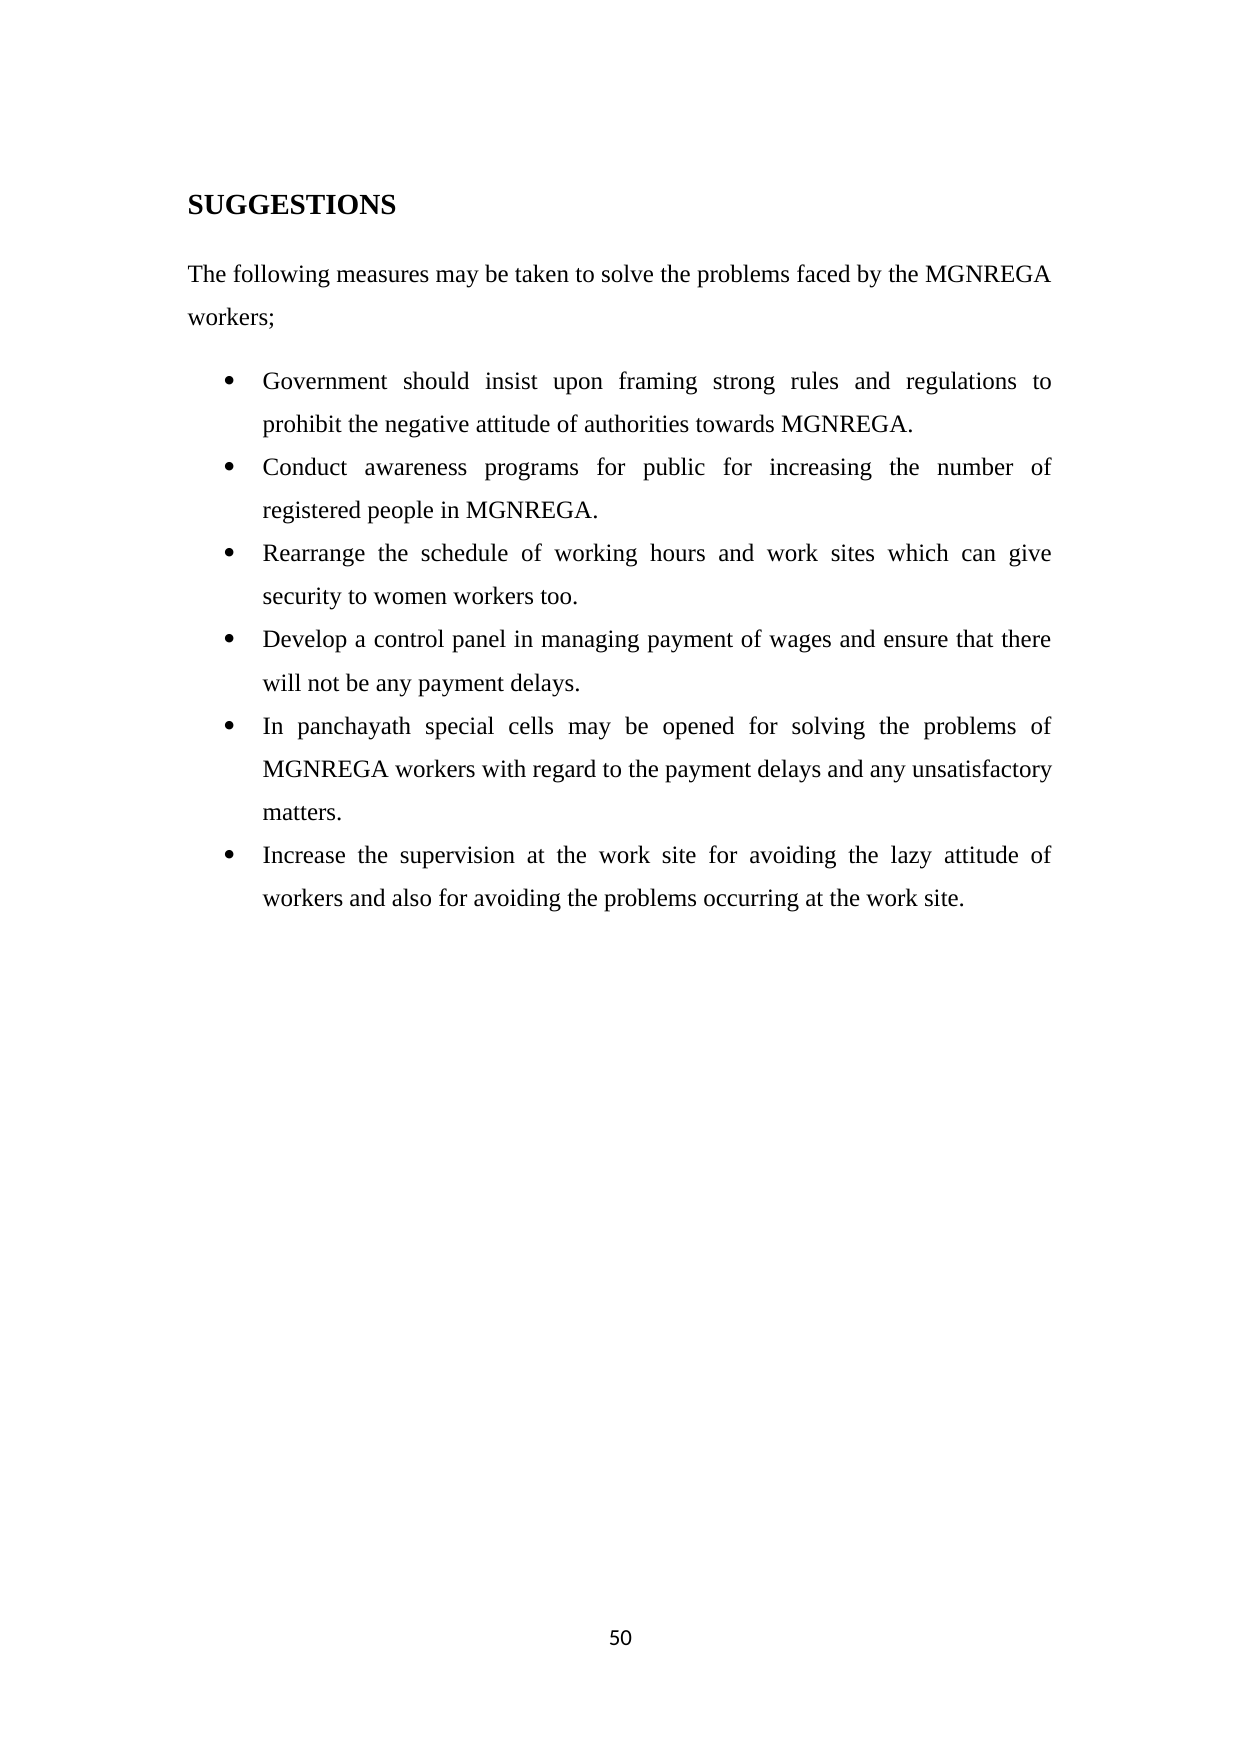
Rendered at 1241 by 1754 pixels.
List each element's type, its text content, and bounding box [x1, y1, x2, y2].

list Increase the supervision at the work site for avoiding the lazy attitude of workers and also for avoiding the problems occurring at the work site. [225, 840, 1053, 912]
list Develop a control panel in managing payment of wages and ensure that there will not be any payment delays. [225, 624, 1053, 696]
text SUGGESTIONS [187, 187, 1053, 221]
list Conduct awareness programs for public for increasing the number of registered people in MGNREGA. [225, 452, 1053, 524]
list In panchayath special cells may be opened for solving the problems of MGNREGA workers with regard to the payment delays and any unsatisfactory matters. [225, 711, 1053, 826]
text The following measures may be taken to solve the problems faced by the MGNREGA workers; [187, 259, 1053, 331]
list Rearrange the schedule of working hours and work sites which can give security to women workers too. [225, 538, 1053, 610]
list Government should insist upon framing strong rules and regulations to prohibit the negative attitude of authorities towards MGNREGA. [225, 366, 1053, 438]
